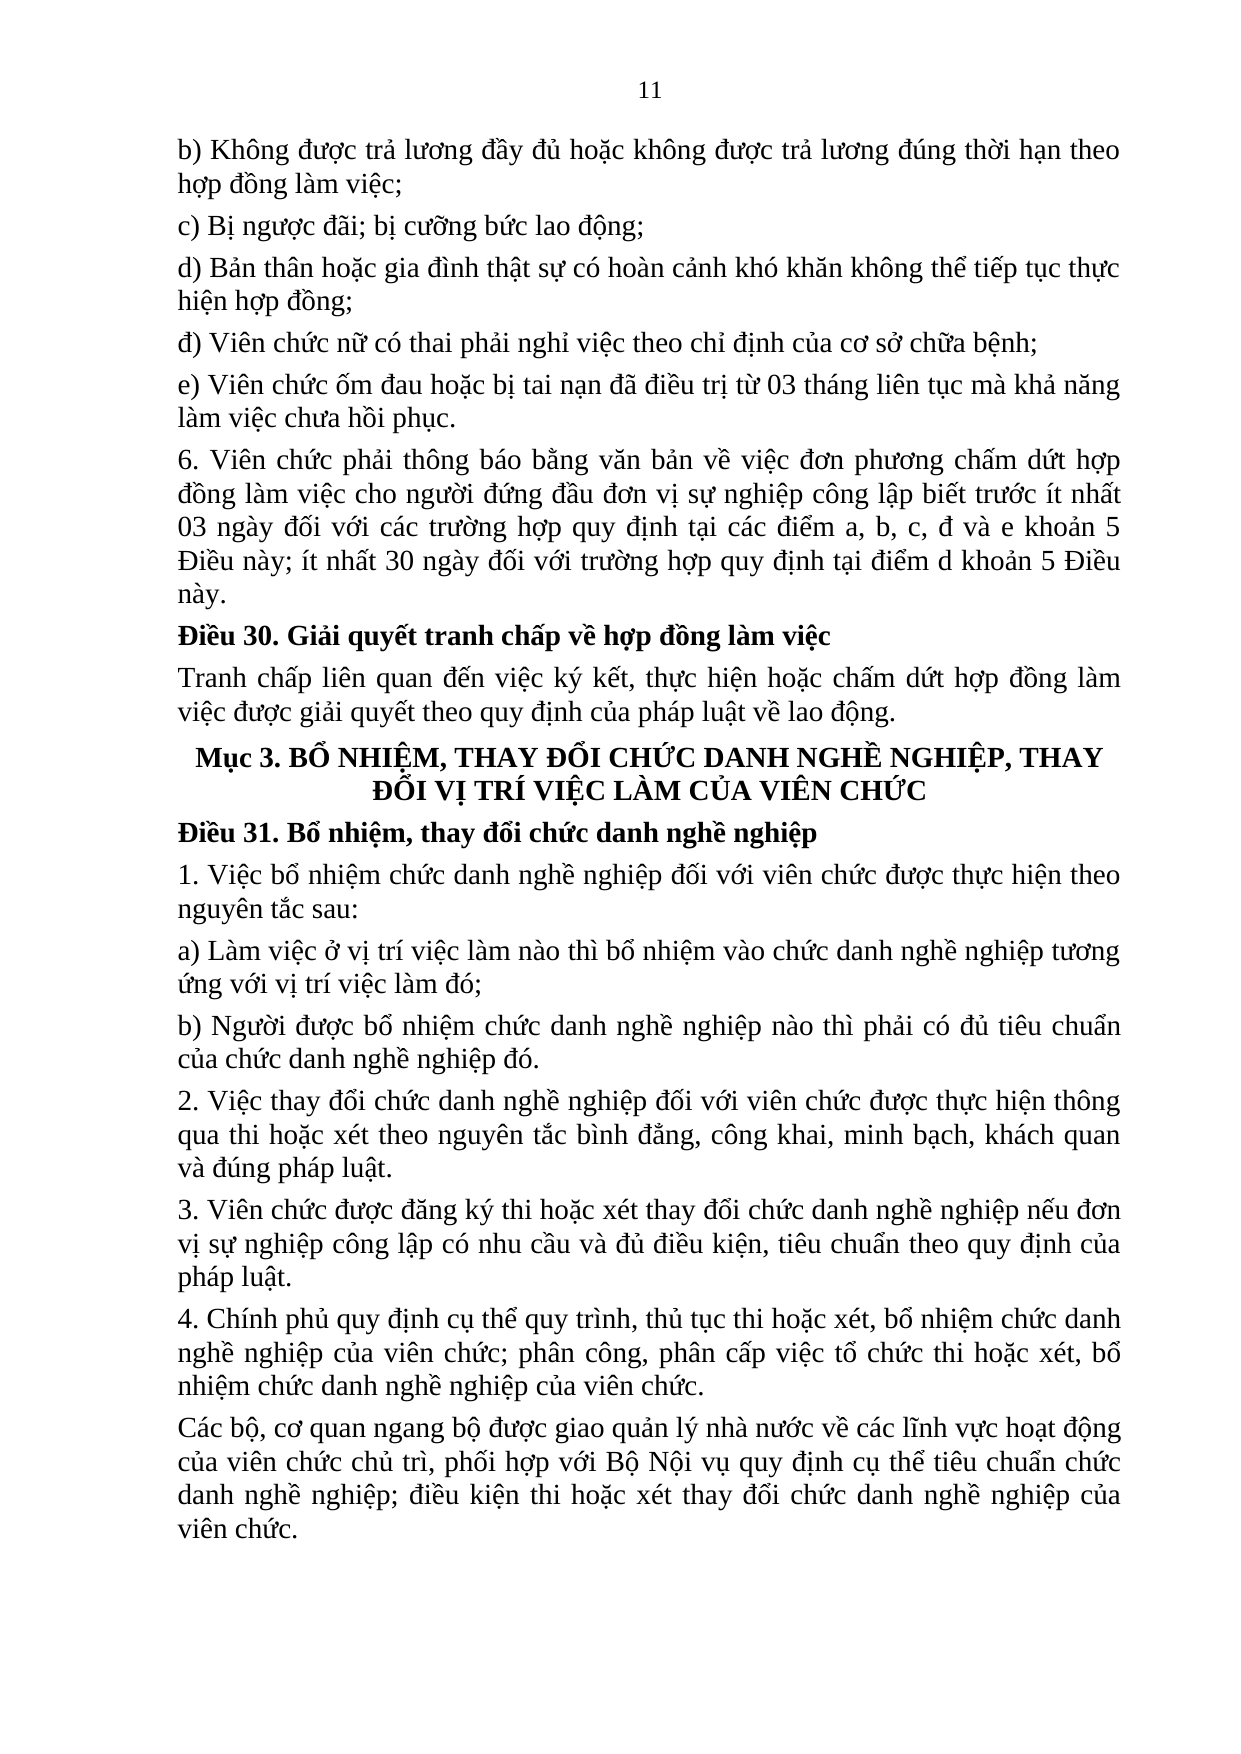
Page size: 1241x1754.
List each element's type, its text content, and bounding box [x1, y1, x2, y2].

text 4. Chính phủ quy định cụ thể quy trình, thủ tục thi hoặc xét, bổ nhiệm chức danh nghề nghiệp của viên chức; phân công, phân cấp việc tổ chức thi hoặc xét, bổ nhiệm chức danh nghề nghiệp của viên chức. [177, 1301, 1122, 1402]
text Tranh chấp liên quan đến việc ký kết, thực hiện hoặc chấm dứt hợp đồng làm việc được giải quyết theo quy định của pháp luật về lao động. [177, 660, 1122, 727]
text d) Bản thân hoặc gia đình thật sự có hoàn cảnh khó khăn không thể tiếp tục thực hiện hợp đồng; [177, 250, 1122, 317]
text 6. Viên chức phải thông báo bằng văn bản về việc đơn phương chấm dứt hợp đồng làm việc cho người đứng đầu đơn vị sự nghiệp công lập biết trước ít nhất 03 ngày đối với các trường hợp quy định tại các điểm a, b, c, đ và e khoản 5 Điều này; ít nhất 30 ngày đối với trường hợp quy định tại điểm d khoản 5 Điều này. [177, 442, 1122, 610]
text Điều 31. Bổ nhiệm, thay đổi chức danh nghề nghiệp [177, 815, 1122, 849]
text 3. Viên chức được đăng ký thi hoặc xét thay đổi chức danh nghề nghiệp nếu đơn vị sự nghiệp công lập có nhu cầu và đủ điều kiện, tiêu chuẩn theo quy định của pháp luật. [177, 1192, 1122, 1293]
text e) Viên chức ốm đau hoặc bị tai nạn đã điều trị từ 03 tháng liên tục mà khả năng làm việc chưa hồi phục. [177, 367, 1122, 434]
text Mục 3. BỔ NHIỆM, THAY ĐỔI CHỨC DANH NGHỀ NGHIỆP, THAY ĐỔI VỊ TRÍ VIỆC LÀM CỦA VIÊN CHỨC [177, 740, 1122, 807]
text b) Người được bổ nhiệm chức danh nghề nghiệp nào thì phải có đủ tiêu chuẩn của chức danh nghề nghiệp đó. [177, 1008, 1122, 1075]
text Điều 30. Giải quyết tranh chấp về hợp đồng làm việc [177, 618, 1122, 652]
text b) Không được trả lương đầy đủ hoặc không được trả lương đúng thời hạn theo hợp đồng làm việc; [177, 132, 1122, 199]
text 1. Việc bổ nhiệm chức danh nghề nghiệp đối với viên chức được thực hiện theo nguyên tắc sau: [177, 857, 1122, 924]
text c) Bị ngược đãi; bị cưỡng bức lao động; [177, 208, 1122, 241]
text 2. Việc thay đổi chức danh nghề nghiệp đối với viên chức được thực hiện thông qua thi hoặc xét theo nguyên tắc bình đẳng, công khai, minh bạch, khách quan và đúng pháp luật. [177, 1083, 1122, 1184]
text Các bộ, cơ quan ngang bộ được giao quản lý nhà nước về các lĩnh vực hoạt động của viên chức chủ trì, phối hợp với Bộ Nội vụ quy định cụ thể tiêu chuẩn chức danh nghề nghiệp; điều kiện thi hoặc xét thay đổi chức danh nghề nghiệp của viên chức. [177, 1410, 1122, 1544]
text đ) Viên chức nữ có thai phải nghỉ việc theo chỉ định của cơ sở chữa bệnh; [177, 325, 1122, 359]
text a) Làm việc ở vị trí việc làm nào thì bổ nhiệm vào chức danh nghề nghiệp tương ứng với vị trí việc làm đó; [177, 933, 1122, 1000]
